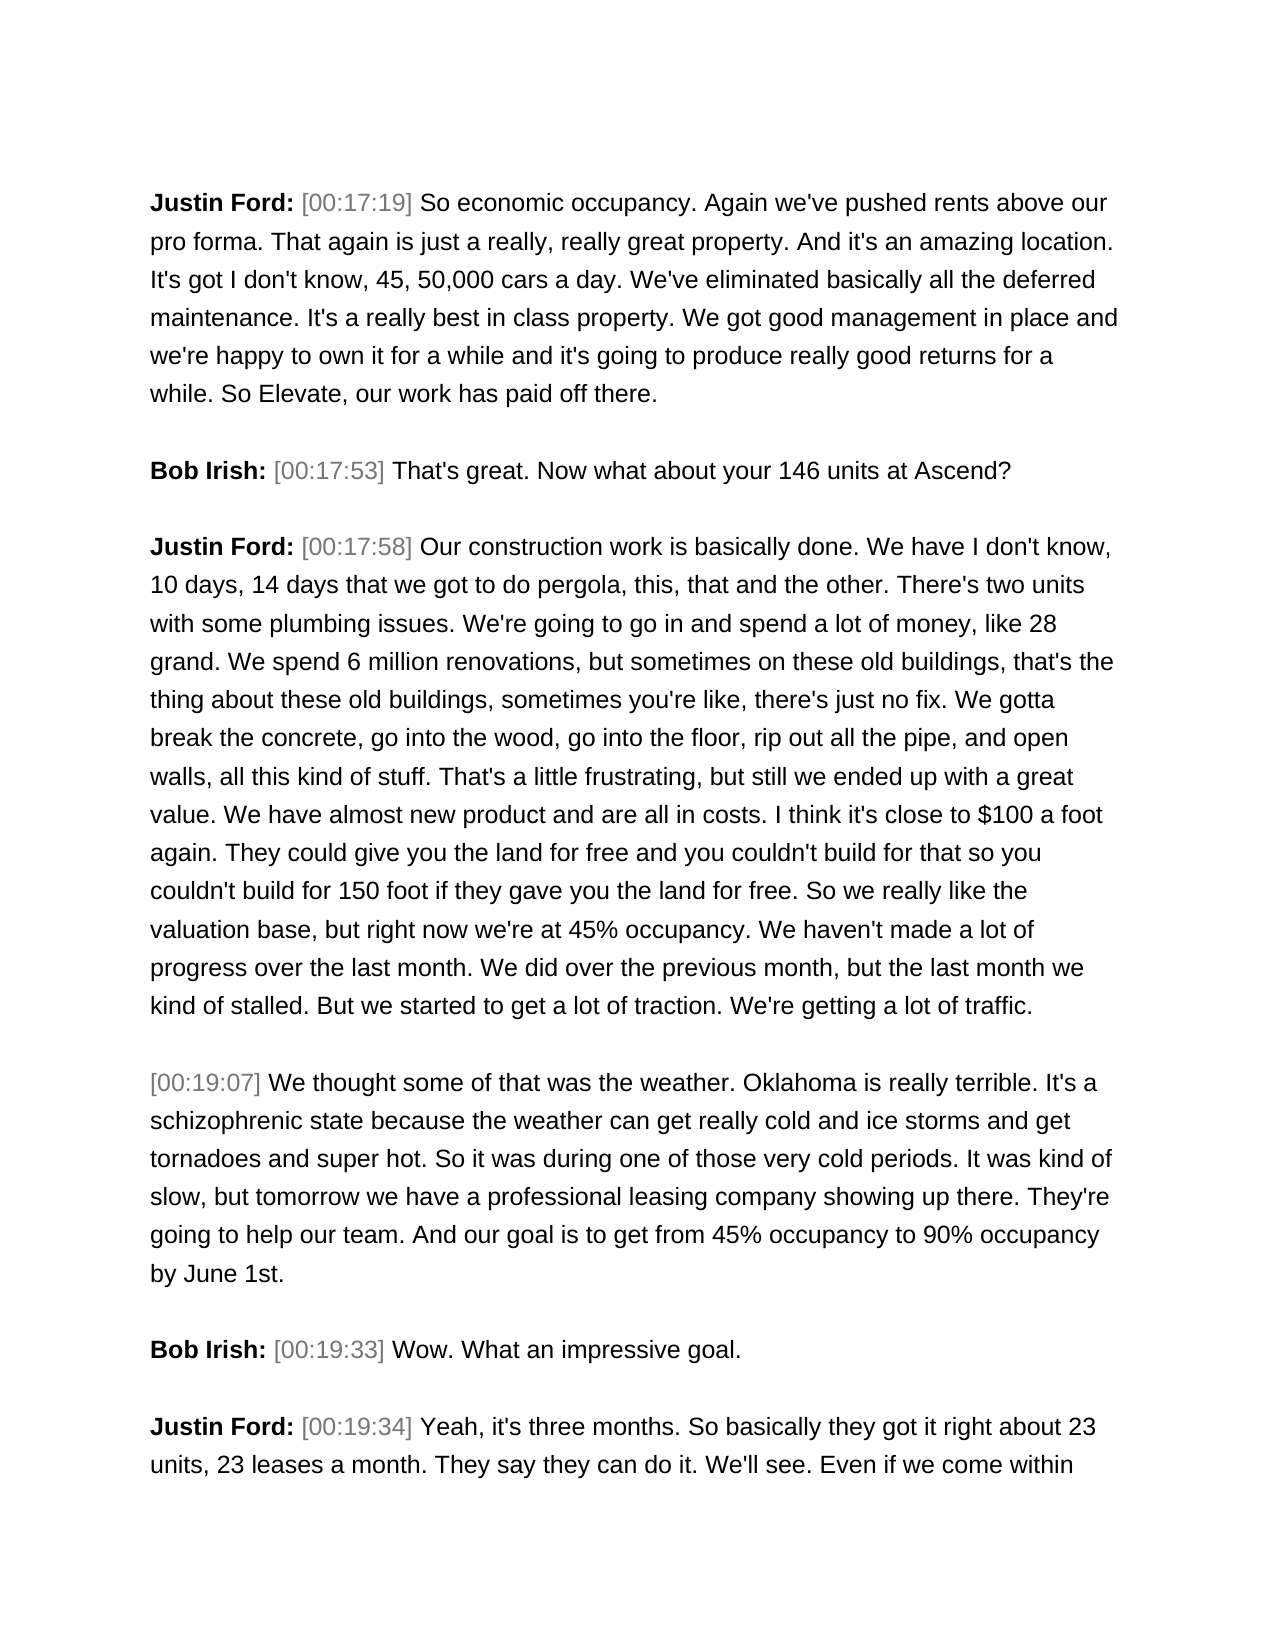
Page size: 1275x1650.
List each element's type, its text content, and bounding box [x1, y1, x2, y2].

text Justin Ford: [00:17:58] Our construction work is basically done. We have I don't know, 10 days, 14 days that we got to do pergola, this, that and the other. There's two units with some plumbing issues. We're going to go in and spend a lot of money, like 28 grand. We spend 6 million renovations, but sometimes on these old buildings, that's the thing about these old buildings, sometimes you're like, there's just no fix. We gotta break the concrete, go into the wood, go into the floor, rip out all the pipe, and open walls, all this kind of stuff. That's a little frustrating, but still we ended up with a great value. We have almost new product and are all in costs. I think it's close to $100 a foot again. They could give you the land for free and you couldn't build for that so you couldn't build for 150 foot if they gave you the land for free. So we really like the valuation base, but right now we're at 45% occupancy. We haven't made a lot of progress over the last month. We did over the previous month, but the last month we kind of stalled. But we started to get a lot of traction. We're getting a lot of traffic. [150, 532, 1125, 1020]
text Bob Irish: [00:17:53] That's great. Now what about your 146 units at Ascend? [150, 456, 1125, 484]
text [150, 1412, 1125, 1478]
text Justin Ford: [00:17:19] So economic occupancy. Again we've pushed rents above our pro forma. That again is just a really, really great property. And it's an amazing location. It's got I don't know, 45, 50,000 cars a day. We've eliminated basically all the deferred maintenance. It's a really best in class property. We got good management in place and we're happy to own it for a while and it's going to produce really good returns for a while. So Elevate, our work has paid off there. [150, 188, 1125, 408]
text Bob Irish: [00:19:33] Wow. What an impressive goal. [150, 1335, 1125, 1364]
text [00:19:07] We thought some of that was the weather. Oklahoma is really terrible. It's a schizophrenic state because the weather can get really cold and ice storms and get tornadoes and super hot. So it was during one of those very cold periods. It was kind of slow, but tomorrow we have a professional leasing company showing up there. They're going to help our team. And our goal is to get from 45% occupancy to 90% occupancy by June 1st. [150, 1067, 1125, 1287]
